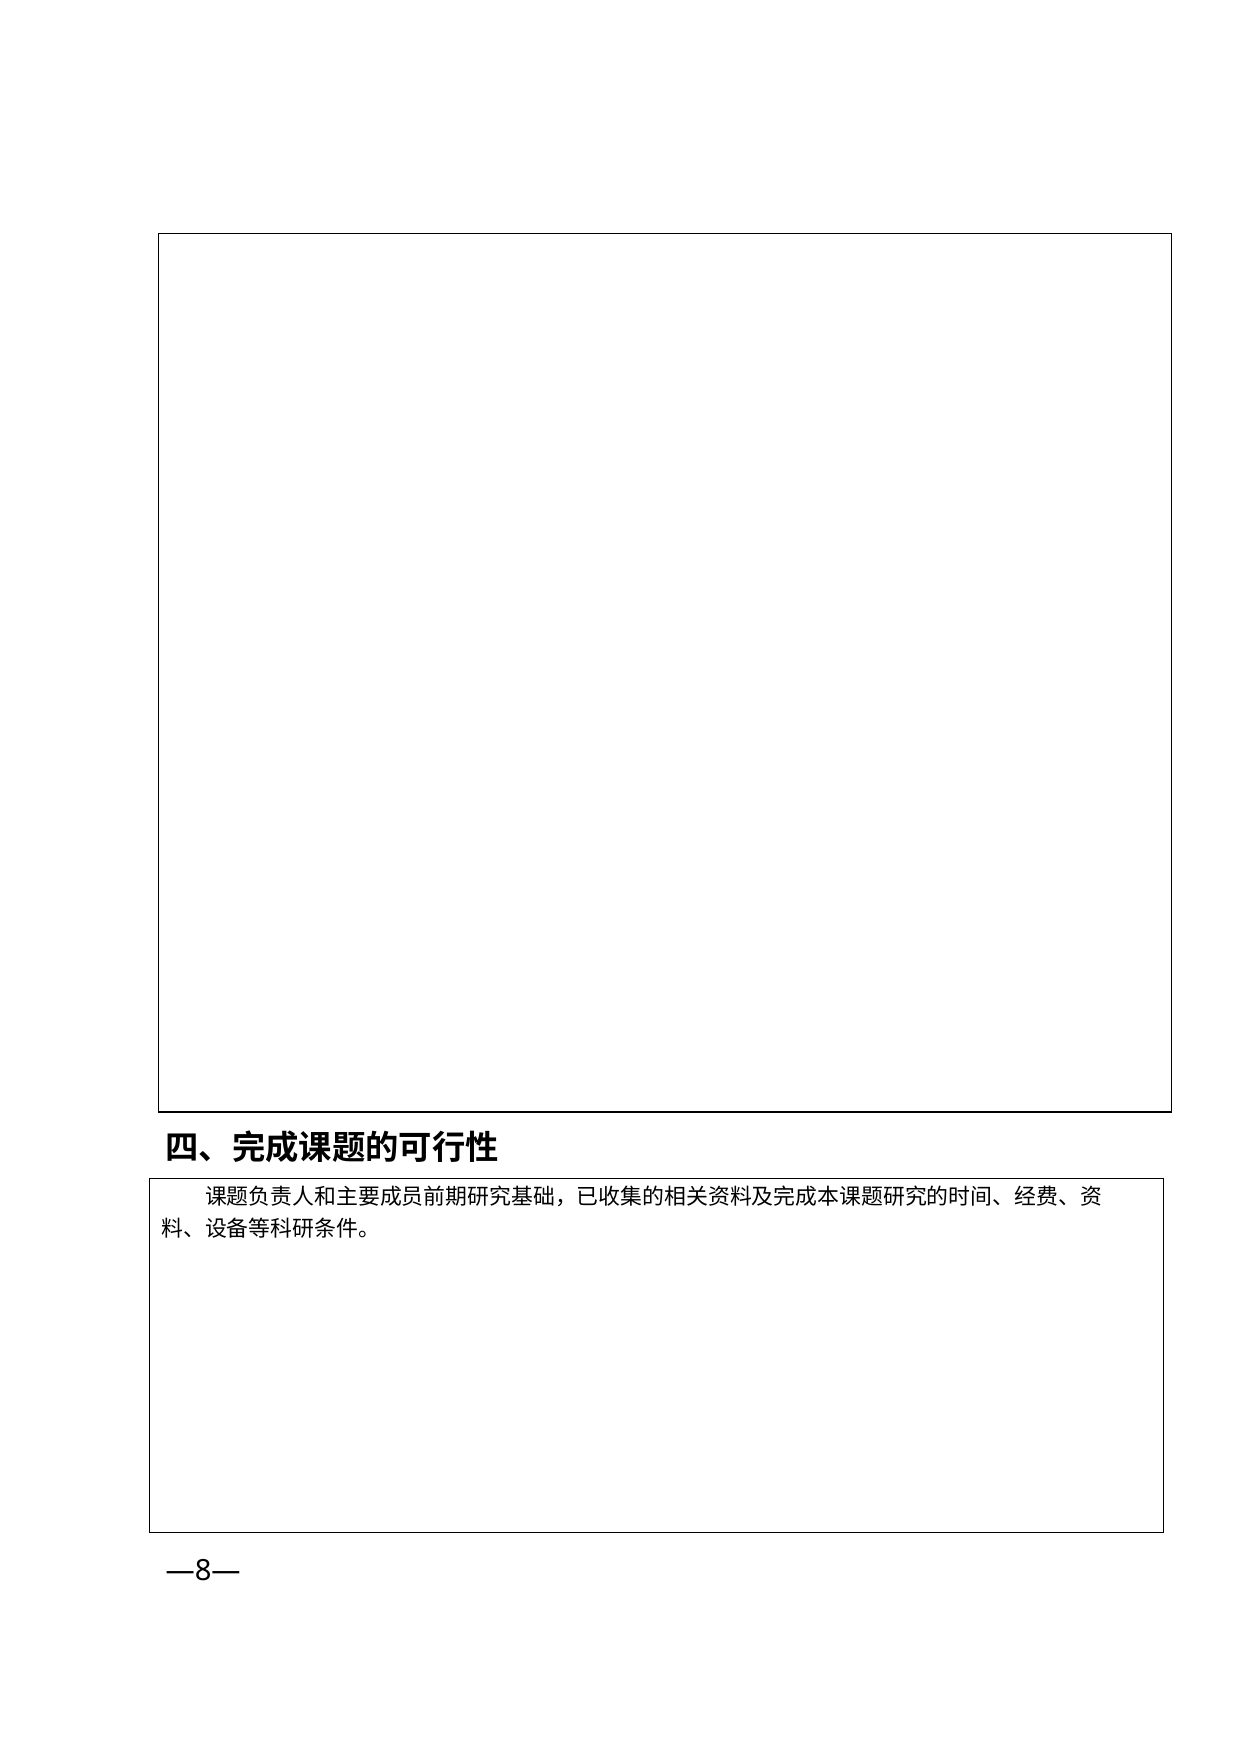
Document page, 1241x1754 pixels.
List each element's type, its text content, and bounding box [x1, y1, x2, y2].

text 四、完成课题的可行性 [165, 1113, 1087, 1177]
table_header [159, 234, 1171, 1111]
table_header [150, 1179, 1163, 1532]
